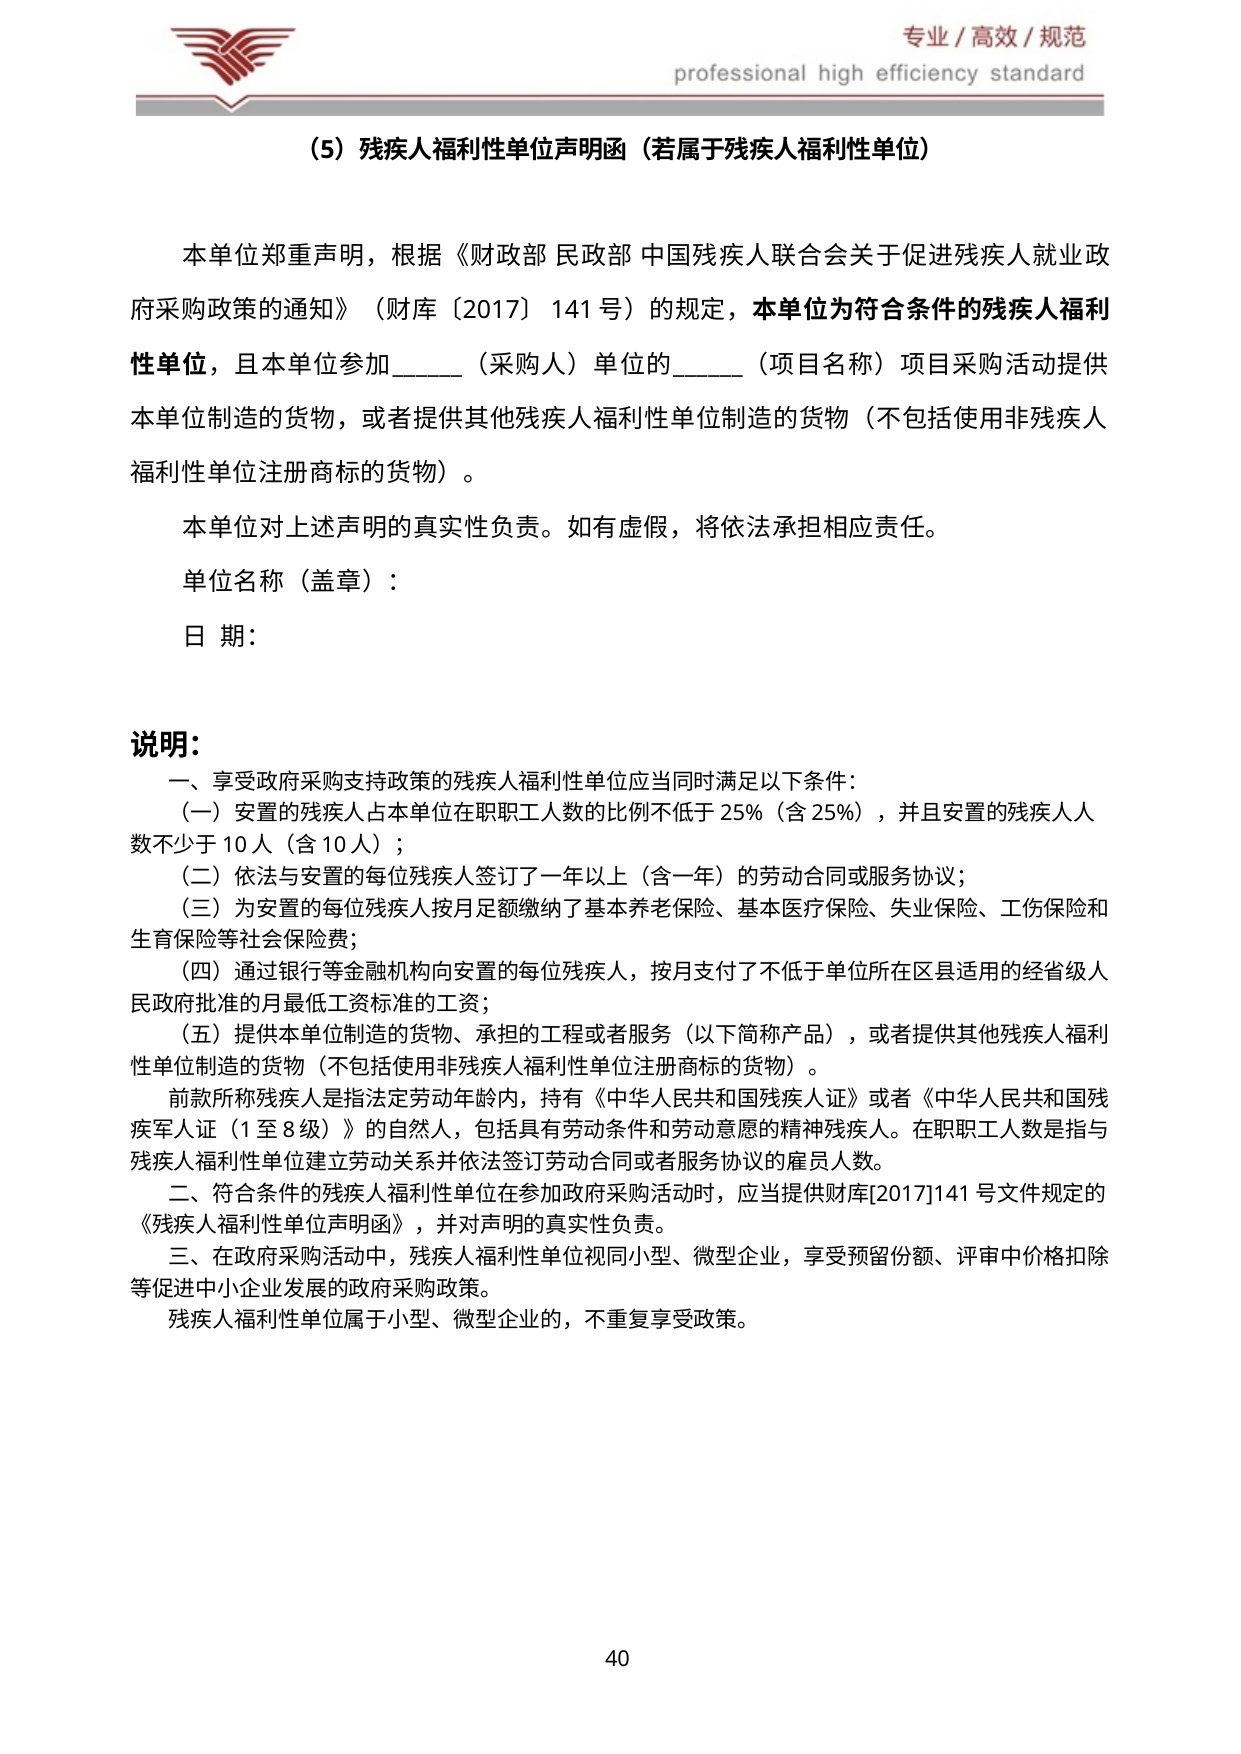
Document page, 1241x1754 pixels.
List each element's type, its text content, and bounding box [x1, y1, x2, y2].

picture [135, 3, 1105, 116]
text 本单位对上述声明的真实性负责。如有虚假，将依法承担相应责任。 [130, 507, 1110, 543]
text 本单位郑重声明，根据《财政部 民政部 中国残疾人联合会关于促进残疾人就业政府采购政策的通知》（财库〔2017〕 141号）的规定，本单位为符合条件的残疾人福利性单位，且本单位参加______（采购人）单位的______（项目名称）项目采购活动提供本单位制造的货物，或者提供其他残疾人福利性单位制造的货物（不包括使用非残疾人福利性单位注册商标的货物）。 [130, 235, 1110, 489]
text 前款所称残疾人是指法定劳动年龄内，持有《中华人民共和国残疾人证》或者《中华人民共和国残疾军人证（1至8级）》的自然人，包括具有劳动条件和劳动意愿的精神残疾人。在职职工人数是指与残疾人福利性单位建立劳动关系并依法签订劳动合同或者服务协议的雇员人数。 [130, 1081, 1110, 1176]
text 单位名称（盖章）： [130, 562, 948, 598]
text （5）残疾人福利性单位声明函（若属于残疾人福利性单位） [130, 130, 1110, 166]
text （三）为安置的每位残疾人按月足额缴纳了基本养老保险、基本医疗保险、失业保险、工伤保险和生育保险等社会保险费； [130, 891, 1110, 954]
text （五）提供本单位制造的货物、承担的工程或者服务（以下简称产品），或者提供其他残疾人福利性单位制造的货物（不包括使用非残疾人福利性单位注册商标的货物）。 [130, 1017, 1110, 1081]
text （二）依法与安置的每位残疾人签订了一年以上（含一年）的劳动合同或服务协议； [130, 859, 1110, 891]
text 日 期： [130, 616, 948, 652]
text 说明： [130, 721, 1110, 764]
text 残疾人福利性单位属于小型、微型企业的，不重复享受政策。 [130, 1302, 1110, 1334]
text 三、在政府采购活动中，残疾人福利性单位视同小型、微型企业，享受预留份额、评审中价格扣除等促进中小企业发展的政府采购政策。 [130, 1239, 1110, 1302]
text （四）通过银行等金融机构向安置的每位残疾人，按月支付了不低于单位所在区县适用的经省级人民政府批准的月最低工资标准的工资； [130, 954, 1110, 1017]
text 一、享受政府采购支持政策的残疾人福利性单位应当同时满足以下条件： [130, 764, 1110, 795]
text 二、符合条件的残疾人福利性单位在参加政府采购活动时，应当提供财库[2017]141号文件规定的《残疾人福利性单位声明函》，并对声明的真实性负责。 [130, 1176, 1110, 1239]
text （一）安置的残疾人占本单位在职职工人数的比例不低于25%（含25%），并且安置的残疾人人数不少于10人（含10人）； [130, 795, 1110, 859]
